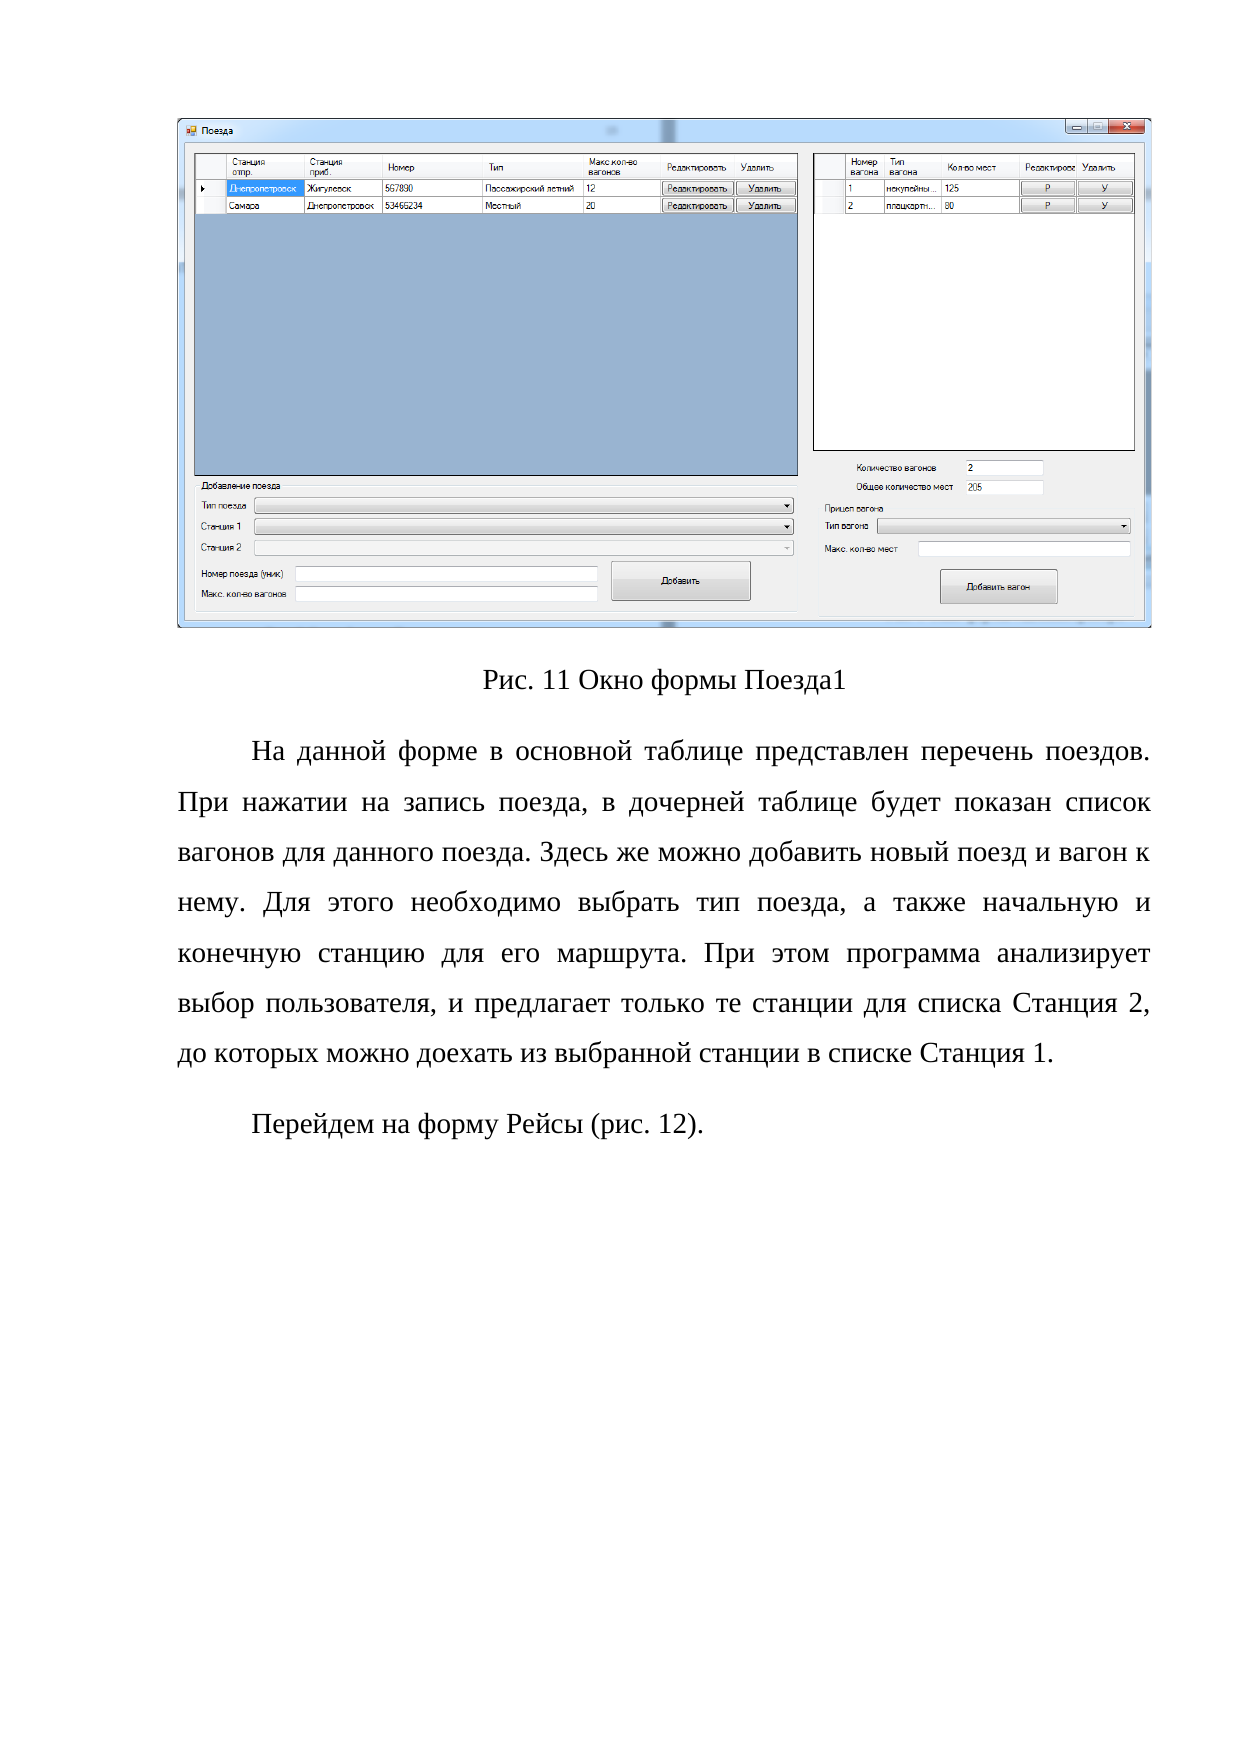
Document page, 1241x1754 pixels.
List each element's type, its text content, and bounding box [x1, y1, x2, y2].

picture [177, 118, 1152, 628]
text Рис. 11 Окно формы Поезда1 [177, 662, 1152, 696]
text На данной форме в основной таблице представлен перечень поездов. При нажатии на запись поезда, в дочерней таблице будет показан список вагонов для данного поезда. Здесь же можно добавить новый поезд и вагон к нему. Для этого необходимо выбрать тип поезда, а также начальную и конечную станцию для его маршрута. При этом программа анализирует выбор пользователя, и предлагает только те станции для списка Станция 2, до которых можно доехать из выбранной станции в списке Станция 1. [177, 733, 1152, 1069]
text Перейдем на форму Рейсы (рис. 12). [177, 1106, 1152, 1140]
